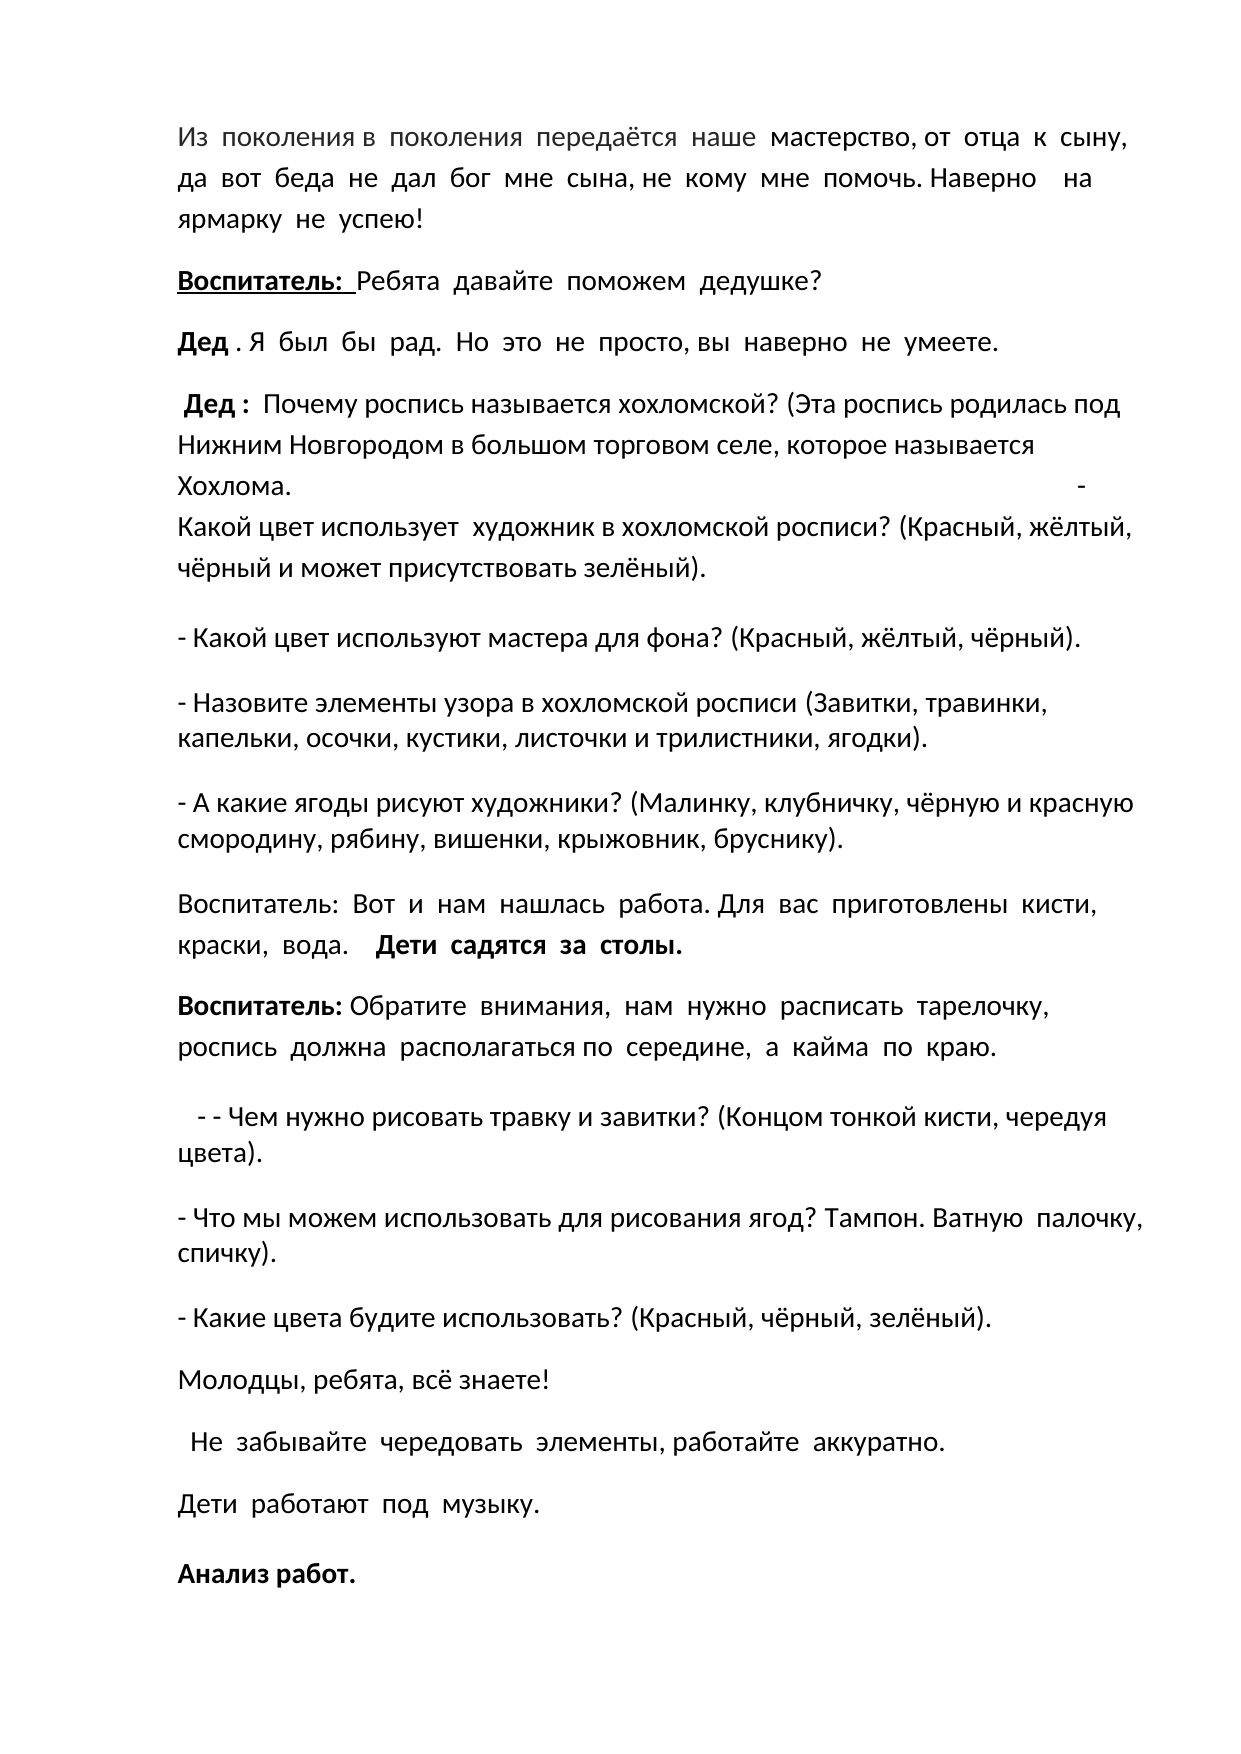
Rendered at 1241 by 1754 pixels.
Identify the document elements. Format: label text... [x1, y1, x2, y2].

text - Что мы можем использовать для рисования ягод? Тампон. Ватную палочку, спичку). [177, 1199, 1152, 1270]
text Воспитатель: Обратите внимания, нам нужно расписать тарелочку, роспись должна располагаться по середине, а кайма по краю. [177, 987, 1152, 1064]
text Не забывайте чередовать элементы, работайте аккуратно. [177, 1423, 1152, 1458]
text - Какие цвета будите использовать? (Красный, чёрный, зелёный). [177, 1299, 1152, 1335]
text Дед . Я был бы рад. Но это не просто, вы наверно не умеете. [177, 323, 1152, 359]
text Воспитатель: Ребята давайте поможем дедушке? [177, 262, 1152, 297]
text Из поколения в поколения передаётся наше мастерство, от отца к сыну, да вот беда не дал бог мне сына, не кому мне помочь. Наверно на ярмарку не успею! [177, 118, 1152, 236]
text Молодцы, ребята, всё знаете! [177, 1361, 1152, 1397]
text Воспитатель: Вот и нам нашлась работа. Для вас приготовлены кисти, краски, вода. Дети садятся за столы. [177, 885, 1152, 961]
text Анализ работ. [177, 1555, 1152, 1590]
text Дед : Почему роспись называется хохломской? (Эта роспись родилась под Нижним Новгородом в большом торговом селе, которое называется Хохлома. - Какой цвет использует художник в хохломской росписи? (Красный, жёлтый, чёрный и может присутствовать зелёный). [177, 385, 1152, 585]
text - А какие ягоды рисуют художники? (Малинку, клубничку, чёрную и красную смородину, рябину, вишенки, крыжовник, бруснику). [177, 784, 1152, 856]
text - Назовите элементы узора в хохломской росписи (Завитки, травинки, капельки, осочки, кустики, листочки и трилистники, ягодки). [177, 684, 1152, 755]
text - Какой цвет используют мастера для фона? (Красный, жёлтый, чёрный). [177, 619, 1152, 655]
text Дети работают под музыку. [177, 1485, 1152, 1520]
text - - Чем нужно рисовать травку и завитки? (Концом тонкой кисти, чередуя цвета). [177, 1098, 1152, 1170]
